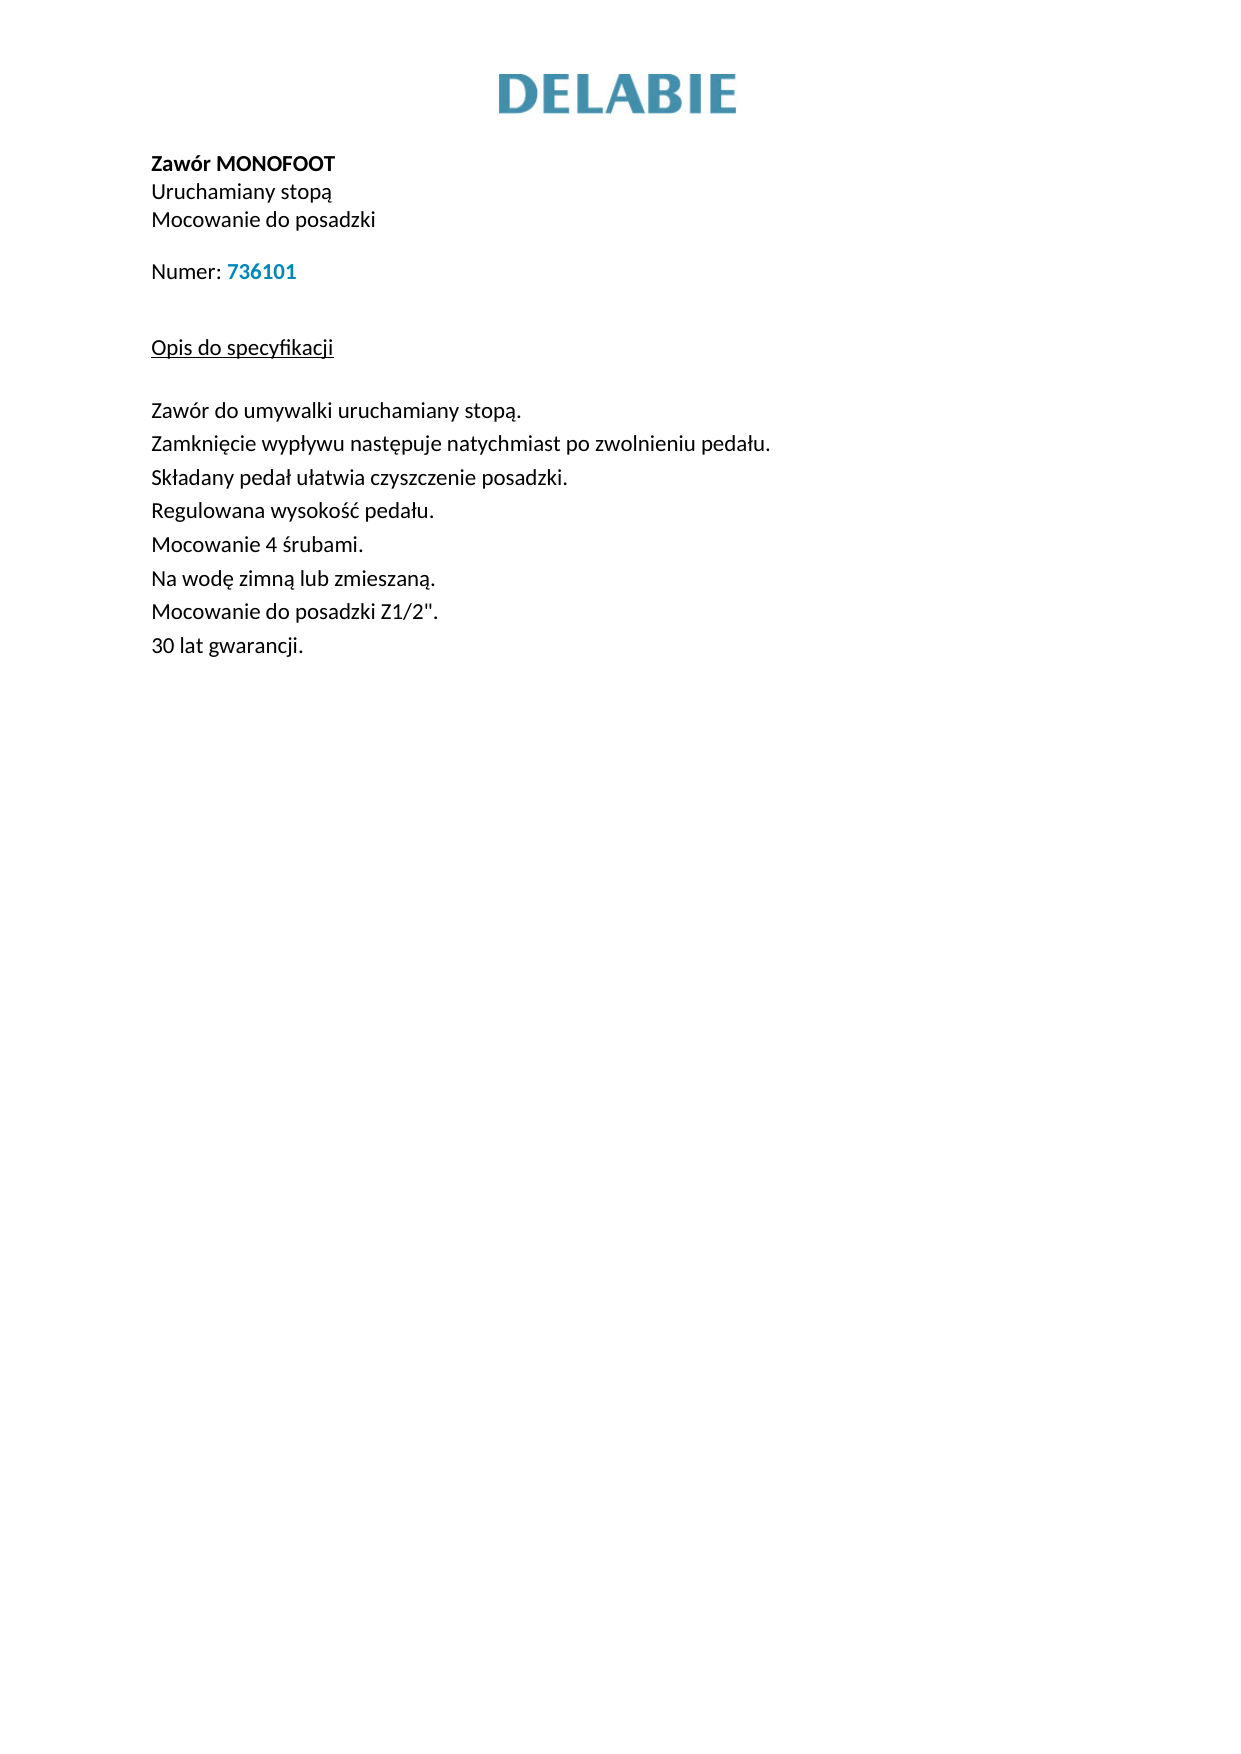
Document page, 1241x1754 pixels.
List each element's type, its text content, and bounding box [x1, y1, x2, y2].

text Mocowanie 4 śrubami. [151, 530, 1084, 558]
text Mocowanie do posadzki Z1/2". [151, 597, 1084, 625]
text Regulowana wysokość pedału. [151, 497, 1084, 525]
text Na wodę zimną lub zmieszaną. [151, 564, 1084, 592]
text Zamknięcie wypływu następuje natychmiast po zwolnieniu pedału. [151, 429, 1084, 458]
text 30 lat gwarancji. [151, 631, 1084, 659]
text Numer: 736101 [151, 257, 1084, 285]
picture [497, 74, 738, 114]
text Uruchamiany stopą [151, 177, 1084, 205]
text Składany pedał ułatwia czyszczenie posadzki. [151, 463, 1084, 491]
text Zawór MONOFOOT [151, 149, 1084, 177]
text Mocowanie do posadzki [151, 205, 1084, 233]
text Opis do specyfikacji [151, 333, 1084, 361]
text Zawór do umywalki uruchamiany stopą. [151, 396, 1084, 424]
